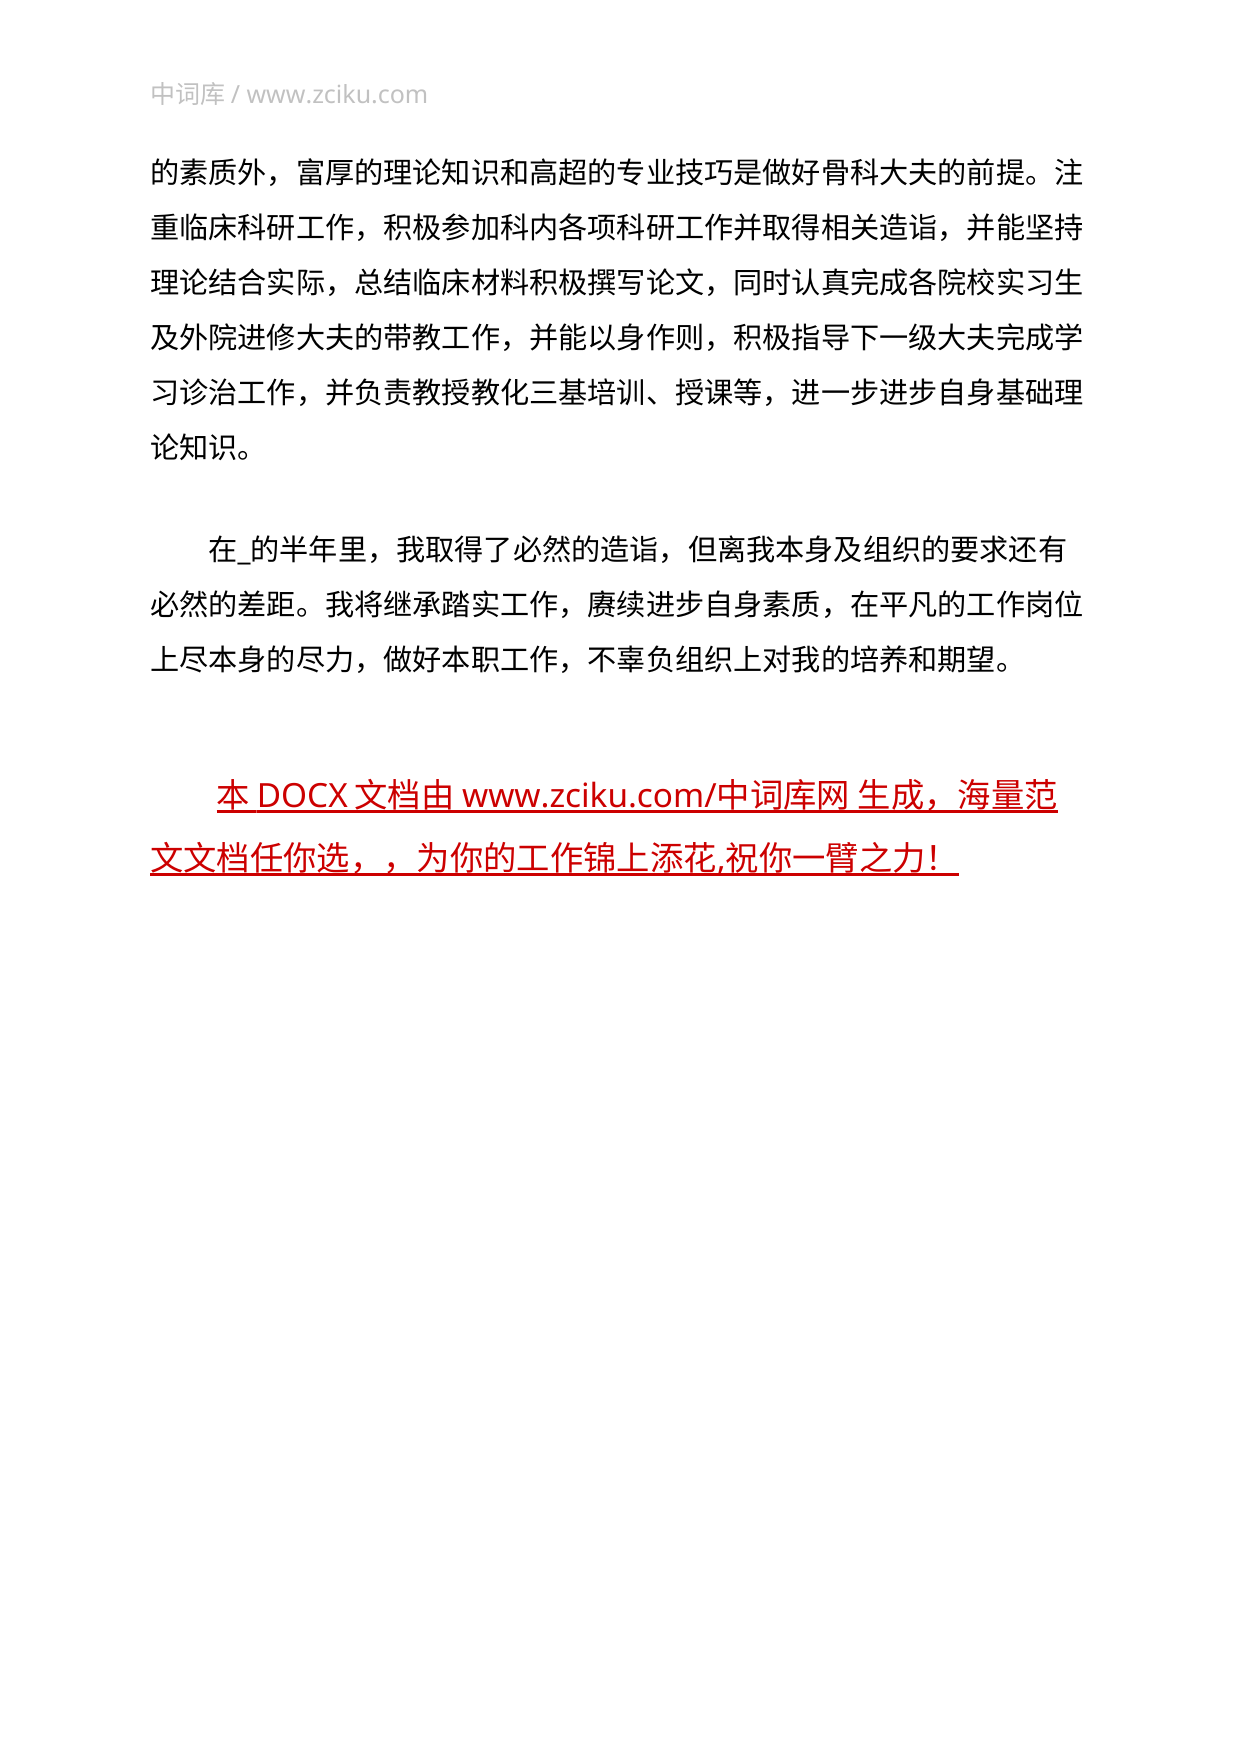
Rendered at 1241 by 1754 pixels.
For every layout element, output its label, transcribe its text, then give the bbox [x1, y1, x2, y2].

text 在_的半年里，我取得了必然的造诣，但离我本身及组织的要求还有必然的差距。我将继承踏实工作，赓续进步自身素质，在平凡的工作岗位上尽本身的尽力，做好本职工作，不辜负组织上对我的培养和期望。 [150, 526, 1090, 678]
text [150, 150, 1090, 467]
text 本DOCX文档由 www.zciku.com/中词库网 生成，海量范文文档任你选，，为你的工作锦上添花,祝你一臂之力！ [150, 769, 1090, 880]
